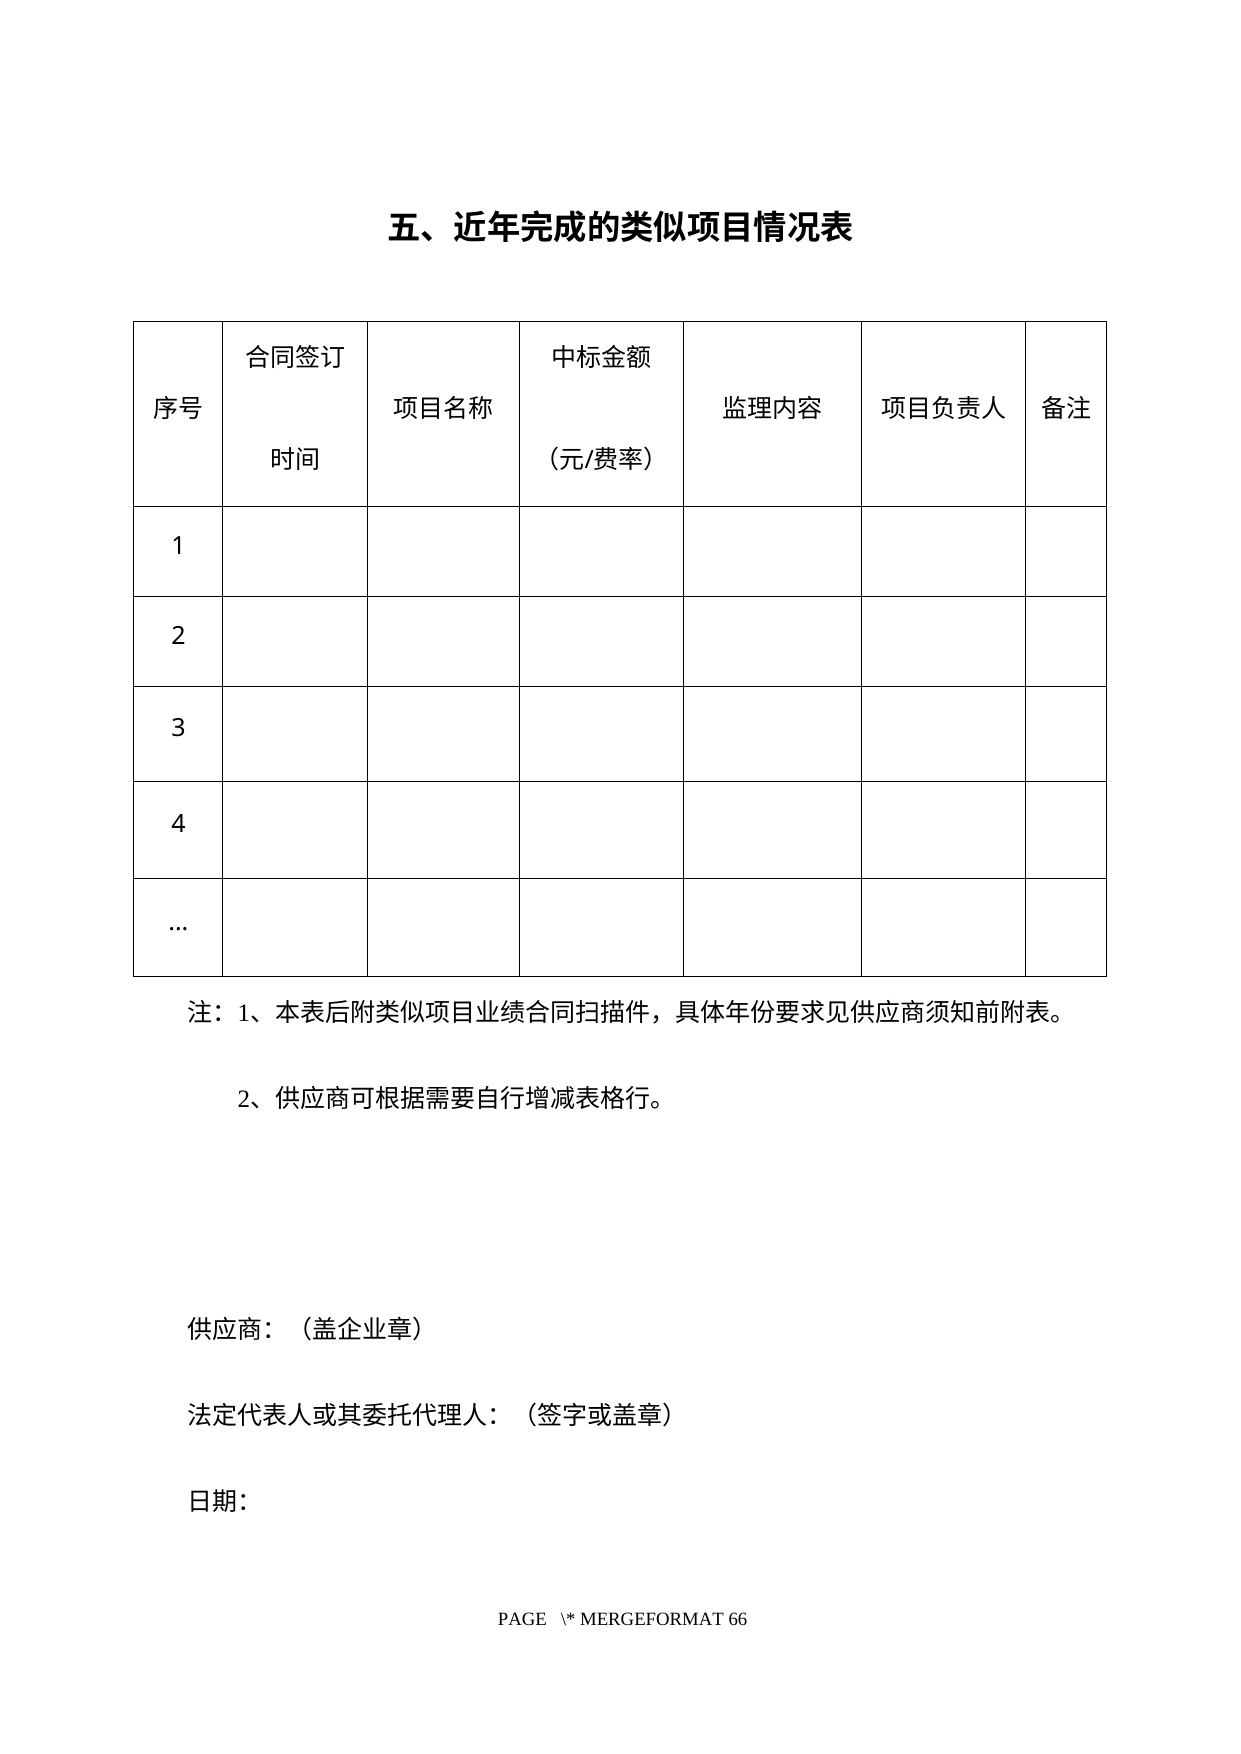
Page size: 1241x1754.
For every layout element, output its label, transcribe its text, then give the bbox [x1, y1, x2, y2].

table_cell [520, 507, 683, 596]
table_cell [368, 782, 519, 878]
text 日期： [187, 1466, 1053, 1534]
table_cell [368, 597, 519, 686]
table_cell [684, 597, 861, 686]
text 法定代表人或其委托代理人：（签字或盖章） [187, 1380, 1053, 1448]
table_cell [368, 507, 519, 596]
table_cell [368, 687, 519, 781]
table_cell [684, 507, 861, 596]
table_cell 4 [134, 782, 222, 878]
table_cell [520, 782, 683, 878]
table_cell 1 [134, 507, 222, 596]
table_cell [223, 879, 367, 976]
table_cell 2 [134, 597, 222, 686]
table_cell [684, 687, 861, 781]
table_cell [368, 879, 519, 976]
table_cell [862, 879, 1025, 976]
table_cell ... [134, 879, 222, 976]
table_cell [862, 782, 1025, 878]
table_cell [1026, 687, 1106, 781]
table_cell [684, 879, 861, 976]
table_cell [520, 597, 683, 686]
table_header 中标金额（元/费率） [520, 322, 683, 506]
table_cell [520, 687, 683, 781]
table_cell [1026, 597, 1106, 686]
table_cell [862, 597, 1025, 686]
table_cell [223, 687, 367, 781]
table_cell [684, 782, 861, 878]
table_header 项目负责人 [862, 322, 1025, 506]
table_cell [223, 782, 367, 878]
text 注：1、本表后附类似项目业绩合同扫描件，具体年份要求见供应商须知前附表。 [187, 977, 1053, 1044]
table_cell [520, 879, 683, 976]
table_header 监理内容 [684, 322, 861, 506]
table_cell 3 [134, 687, 222, 781]
table_header 备注 [1026, 322, 1106, 506]
subtitle 五、近年完成的类似项目情况表 [187, 191, 1053, 259]
table_cell [223, 597, 367, 686]
table_header 序号 [134, 322, 222, 506]
table_cell [862, 507, 1025, 596]
table_cell [862, 687, 1025, 781]
table_cell [1026, 879, 1106, 976]
table_cell [223, 507, 367, 596]
table_header 合同签订时间 [223, 322, 367, 506]
text 2、供应商可根据需要自行增减表格行。 [187, 1063, 1053, 1131]
table_cell [1026, 782, 1106, 878]
table_header 项目名称 [368, 322, 519, 506]
text 供应商：（盖企业章） [187, 1294, 1053, 1362]
table_cell [1026, 507, 1106, 596]
